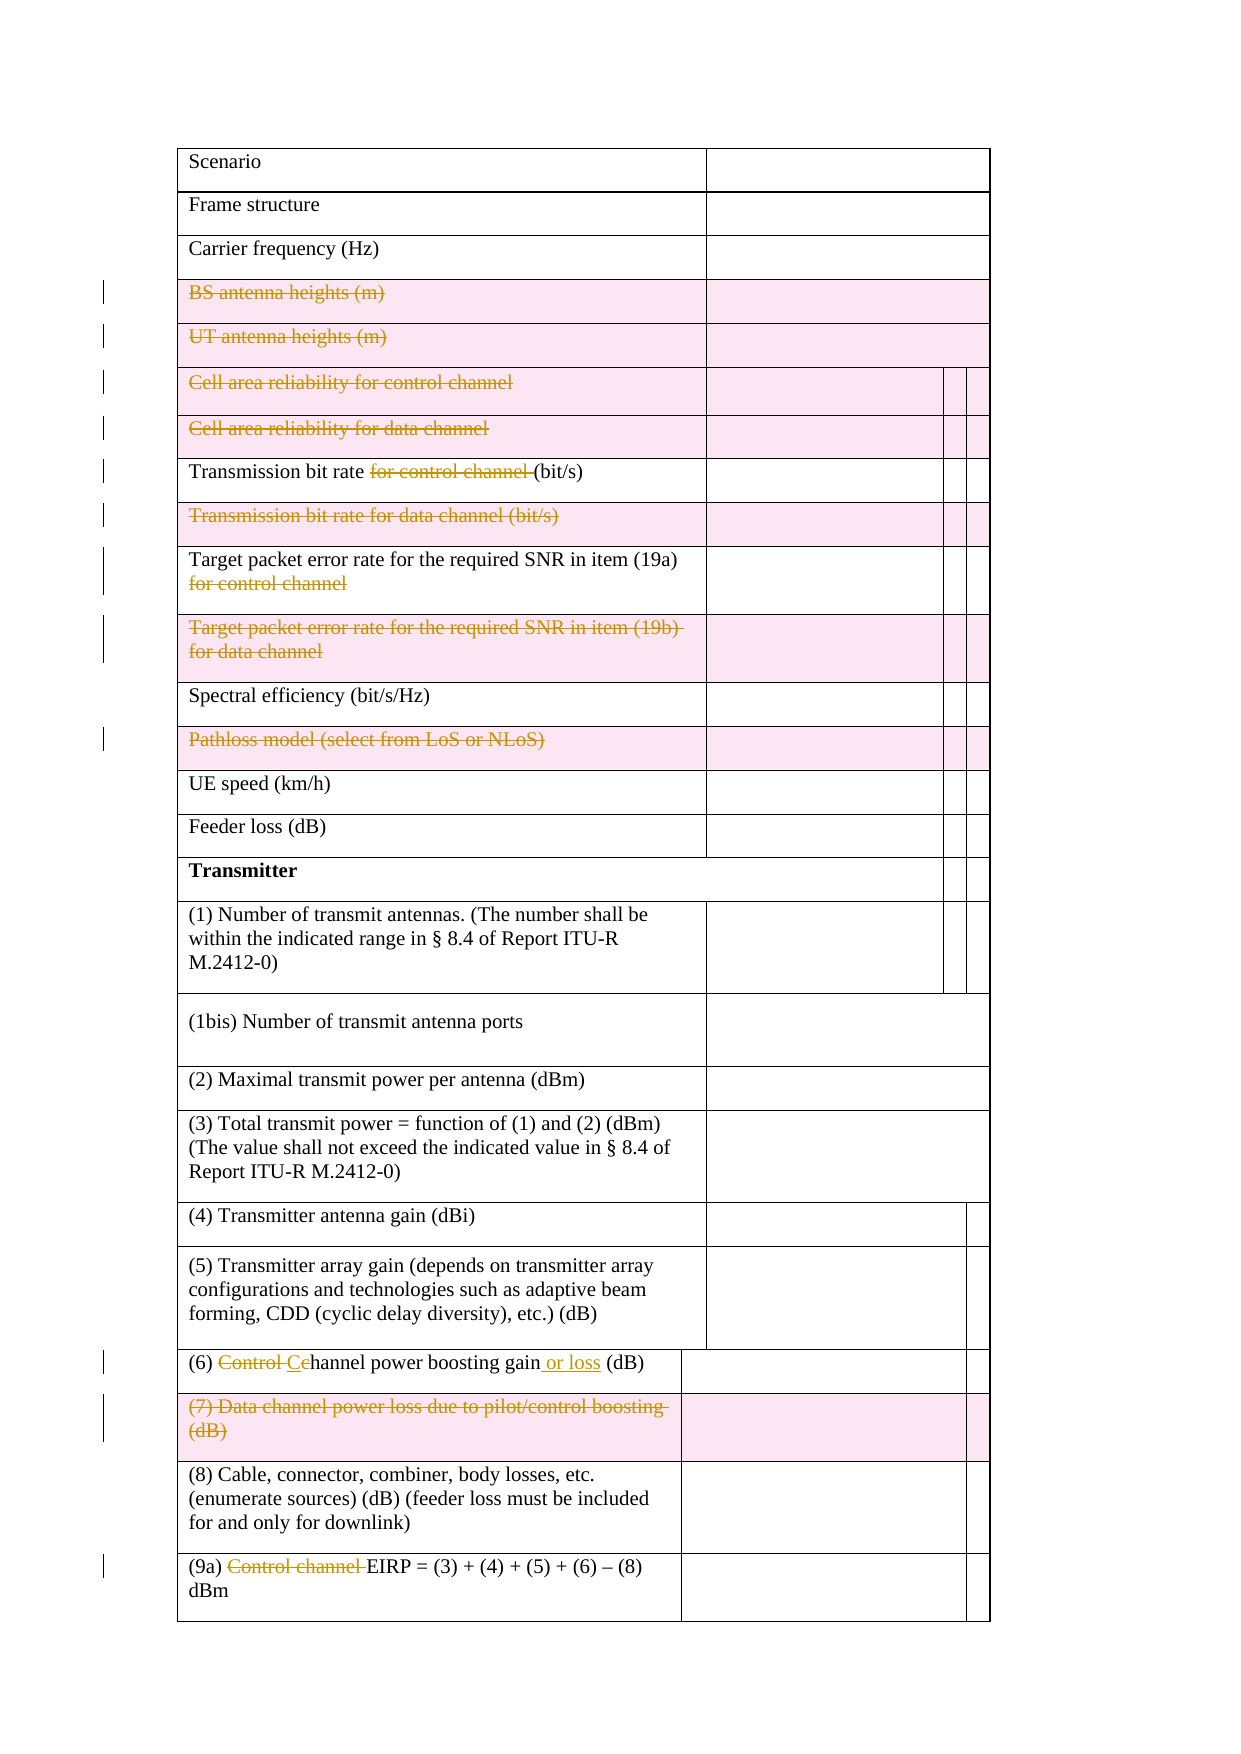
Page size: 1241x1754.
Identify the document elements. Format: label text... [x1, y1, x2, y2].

table_cell [967, 547, 989, 614]
table_cell [682, 1462, 966, 1553]
table_cell [967, 683, 989, 726]
table_cell (5) Transmitter array gain (depends on transmitter array configurations and technologies such as adaptive beam forming, CDD (cyclic delay diversity), etc.) (dB) [178, 1247, 706, 1349]
table_cell Frame structure [178, 193, 706, 235]
table_cell (3) Total transmit power = function of (1) and (2) (dBm) (The value shall not exceed the indicated value in § 8.4 of Report ITU-R M.2412-0) [178, 1111, 706, 1202]
table_cell Transmitter [178, 858, 943, 901]
table_cell [967, 459, 989, 502]
table_cell (9a) EIRP = (3) + (4) + (5) + (6) – (8) dBm [178, 1554, 681, 1621]
table_cell [944, 459, 966, 502]
table_cell [707, 902, 943, 993]
table_cell (8) Cable, connector, combiner, body losses, etc. (enumerate sources) (dB) (feeder loss must be included for and only for downlink) [178, 1462, 681, 1553]
table_cell [682, 1554, 966, 1621]
table_cell [967, 1203, 989, 1246]
table_cell [944, 858, 966, 901]
table_cell [944, 771, 966, 813]
table_cell [707, 459, 943, 502]
table_cell (4) Transmitter antenna gain (dBi) [178, 1203, 706, 1246]
table_cell Feeder loss (dB) [178, 815, 706, 857]
table_cell [707, 1203, 966, 1246]
table_cell UE speed (km/h) [178, 771, 706, 813]
table_cell [707, 149, 989, 191]
table_cell (6) hannel power boosting gain (dB) [178, 1350, 681, 1393]
table_cell Spectral efficiency (bit/s/Hz) [178, 683, 706, 726]
table_cell [967, 1554, 989, 1621]
table_cell [967, 771, 989, 813]
table_cell [707, 771, 943, 813]
table_cell [707, 683, 943, 726]
table_cell [967, 858, 989, 901]
table_cell Scenario [178, 149, 706, 191]
table_cell (1bis) Number of transmit antenna ports [178, 994, 706, 1066]
table_cell Target packet error rate for the required SNR in item (19a) [178, 547, 706, 614]
table_cell [707, 193, 989, 235]
table_cell [707, 236, 989, 279]
table_cell [967, 1350, 989, 1393]
table_cell [944, 683, 966, 726]
table_cell Transmission bit rate (bit/s) [178, 459, 706, 502]
table_cell [707, 1247, 966, 1349]
table_cell [707, 994, 989, 1066]
table_cell [967, 815, 989, 857]
table_cell [944, 815, 966, 857]
table_cell [944, 902, 966, 993]
table_cell [707, 815, 943, 857]
table_cell [707, 1067, 989, 1110]
table_cell [967, 1462, 989, 1553]
table_cell [944, 547, 966, 614]
table_cell [967, 902, 989, 993]
table_cell (2) Maximal transmit power per antenna (dBm) [178, 1067, 706, 1110]
table_cell [967, 1247, 989, 1349]
table_cell (1) Number of transmit antennas. (The number shall be within the indicated range in § 8.4 of Report ITU-R M.2412-0) [178, 902, 706, 993]
table_cell Carrier frequency (Hz) [178, 236, 706, 279]
table_cell [707, 547, 943, 614]
table_cell [682, 1350, 966, 1393]
table_cell [707, 1111, 989, 1202]
